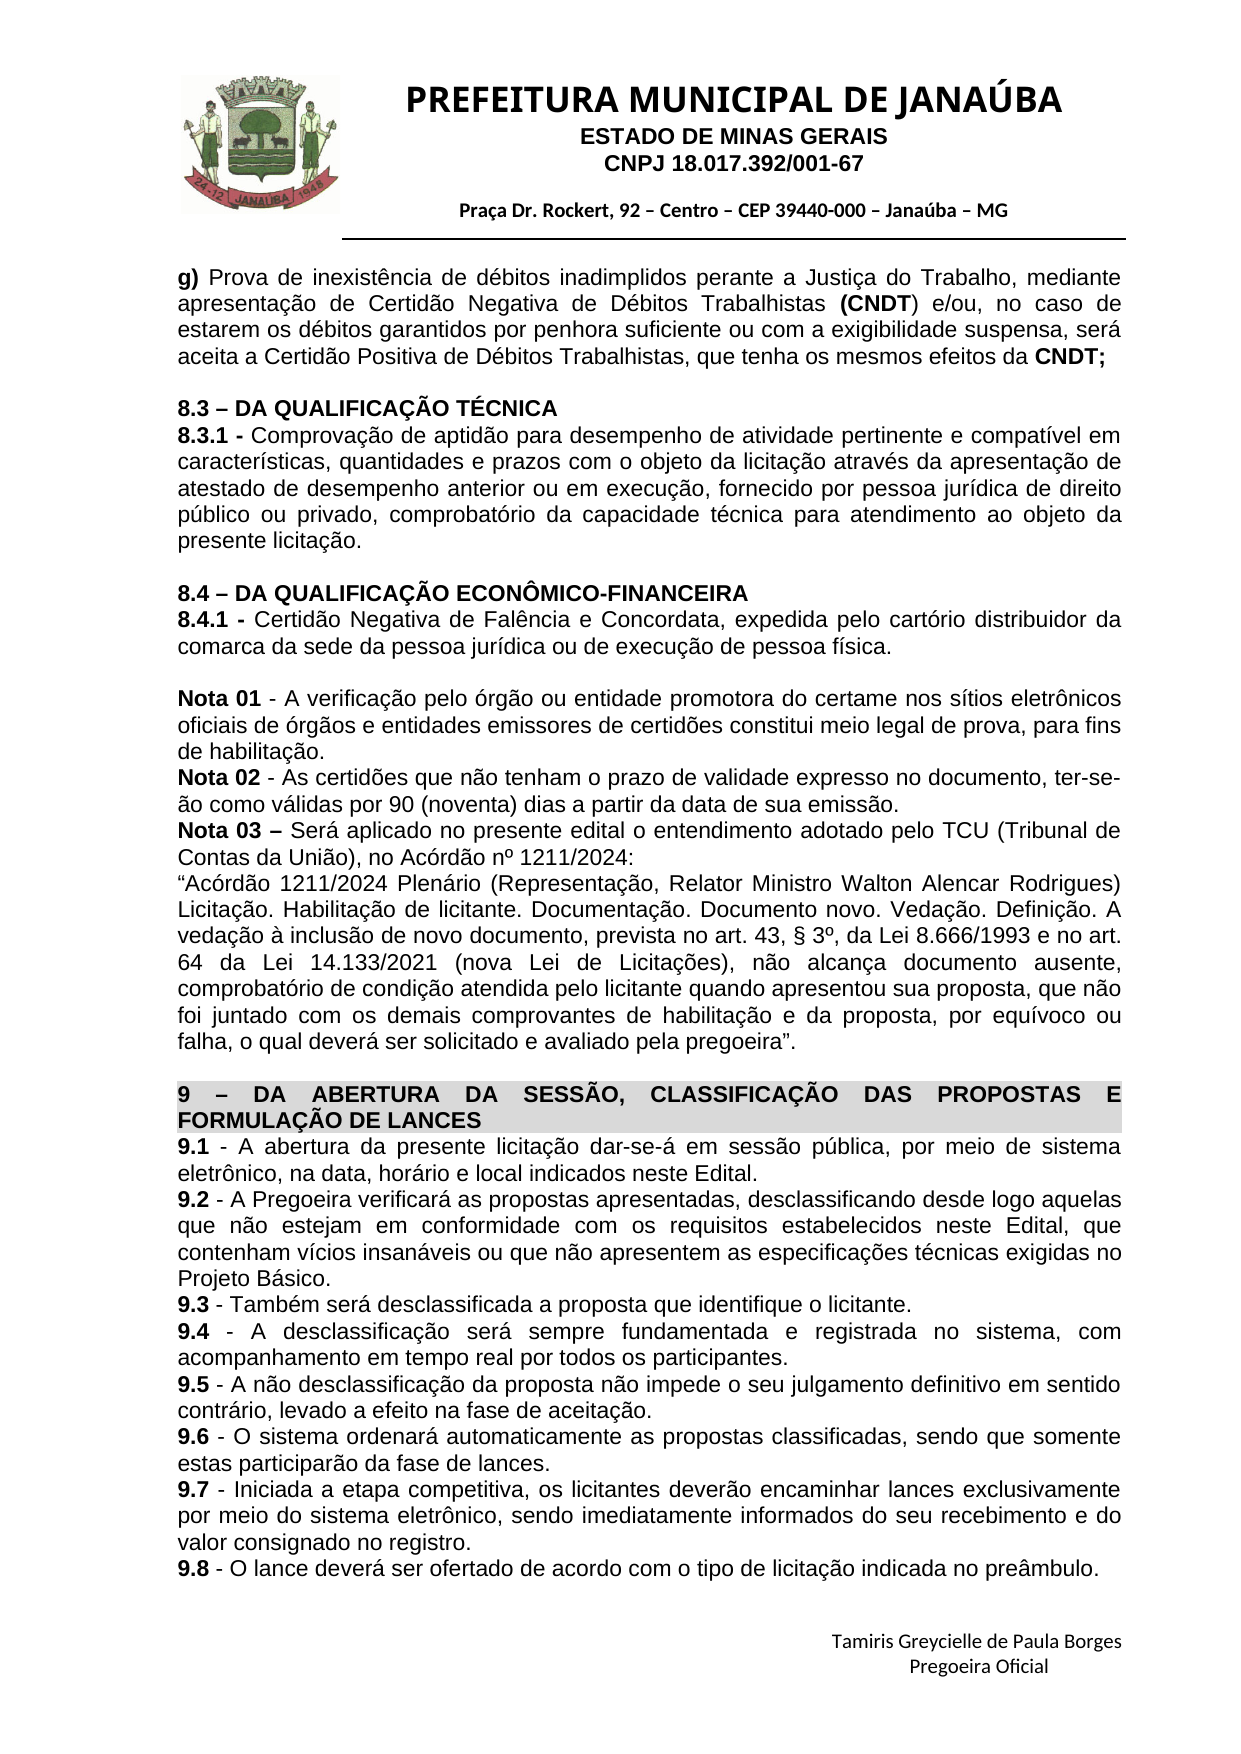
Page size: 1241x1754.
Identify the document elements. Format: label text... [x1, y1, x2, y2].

text 8.4.1 - Certidão Negativa de Falência e Concordata, expedida pelo cartório distribuidor da comarca da sede da pessoa jurídica ou de execução de pessoa física. [177, 606, 1122, 659]
text 9.7 - Iniciada a etapa competitiva, os licitantes deverão encaminhar lances exclusivamente por meio do sistema eletrônico, sendo imediatamente informados do seu recebimento e do valor consignado no registro. [177, 1476, 1122, 1555]
text g) Prova de inexistência de débitos inadimplidos perante a Justiça do Trabalho, mediante apresentação de Certidão Negativa de Débitos Trabalhistas (CNDT) e/ou, no caso de estarem os débitos garantidos por penhora suficiente ou com a exigibilidade suspensa, será aceita a Certidão Positiva de Débitos Trabalhistas, que tenha os mesmos efeitos da CNDT; [177, 264, 1122, 369]
text Nota 01 - A verificação pelo órgão ou entidade promotora do certame nos sítios eletrônicos oficiais de órgãos e entidades emissores de certidões constitui meio legal de prova, para fins de habilitação. [177, 685, 1122, 764]
text 9.1 - A abertura da presente licitação dar-se-á em sessão pública, por meio de sistema eletrônico, na data, horário e local indicados neste Edital. [177, 1133, 1122, 1186]
text “Acórdão 1211/2024 Plenário (Representação, Relator Ministro Walton Alencar Rodrigues) Licitação. Habilitação de licitante. Documentação. Documento novo. Vedação. Definição. A vedação à inclusão de novo documento, prevista no art. 43, § 3º, da Lei 8.666/1993 e no art. 64 da Lei 14.133/2021 (nova Lei de Licitações), não alcança documento ausente, comprobatório de condição atendida pelo licitante quando apresentou sua proposta, que não foi juntado com os demais comprovantes de habilitação e da proposta, por equívoco ou falha, o qual deverá ser solicitado e avaliado pela pregoeira”. [177, 870, 1122, 1054]
text 9 – DA ABERTURA DA SESSÃO, CLASSIFICAÇÃO DAS PROPOSTAS E FORMULAÇÃO DE LANCES [177, 1081, 1122, 1133]
text 9.4 - A desclassificação será sempre fundamentada e registrada no sistema, com acompanhamento em tempo real por todos os participantes. [177, 1318, 1122, 1371]
text 9.6 - O sistema ordenará automaticamente as propostas classificadas, sendo que somente estas participarão da fase de lances. [177, 1423, 1122, 1476]
text 9.3 - Também será desclassificada a proposta que identifique o licitante. [177, 1291, 1122, 1318]
text 8.3 – DA QUALIFICAÇÃO TÉCNICA [177, 395, 1122, 422]
text Nota 02 - As certidões que não tenham o prazo de validade expresso no documento, ter-se-ão como válidas por 90 (noventa) dias a partir da data de sua emissão. [177, 764, 1122, 817]
picture [180, 75, 341, 214]
text 9.8 - O lance deverá ser ofertado de acordo com o tipo de licitação indicada no preâmbulo. [177, 1555, 1122, 1581]
text 9.5 - A não desclassificação da proposta não impede o seu julgamento definitivo em sentido contrário, levado a efeito na fase de aceitação. [177, 1371, 1122, 1423]
text Nota 03 – Será aplicado no presente edital o entendimento adotado pelo TCU (Tribunal de Contas da União), no Acórdão nº 1211/2024: [177, 817, 1122, 870]
text 9.2 - A Pregoeira verificará as propostas apresentadas, desclassificando desde logo aquelas que não estejam em conformidade com os requisitos estabelecidos neste Edital, que contenham vícios insanáveis ou que não apresentem as especificações técnicas exigidas no Projeto Básico. [177, 1186, 1122, 1291]
text 8.4 – DA QUALIFICAÇÃO ECONÔMICO-FINANCEIRA [177, 580, 1122, 606]
text 8.3.1 - Comprovação de aptidão para desempenho de atividade pertinente e compatível em características, quantidades e prazos com o objeto da licitação através da apresentação de atestado de desempenho anterior ou em execução, fornecido por pessoa jurídica de direito público ou privado, comprobatório da capacidade técnica para atendimento ao objeto da presente licitação. [177, 422, 1122, 553]
